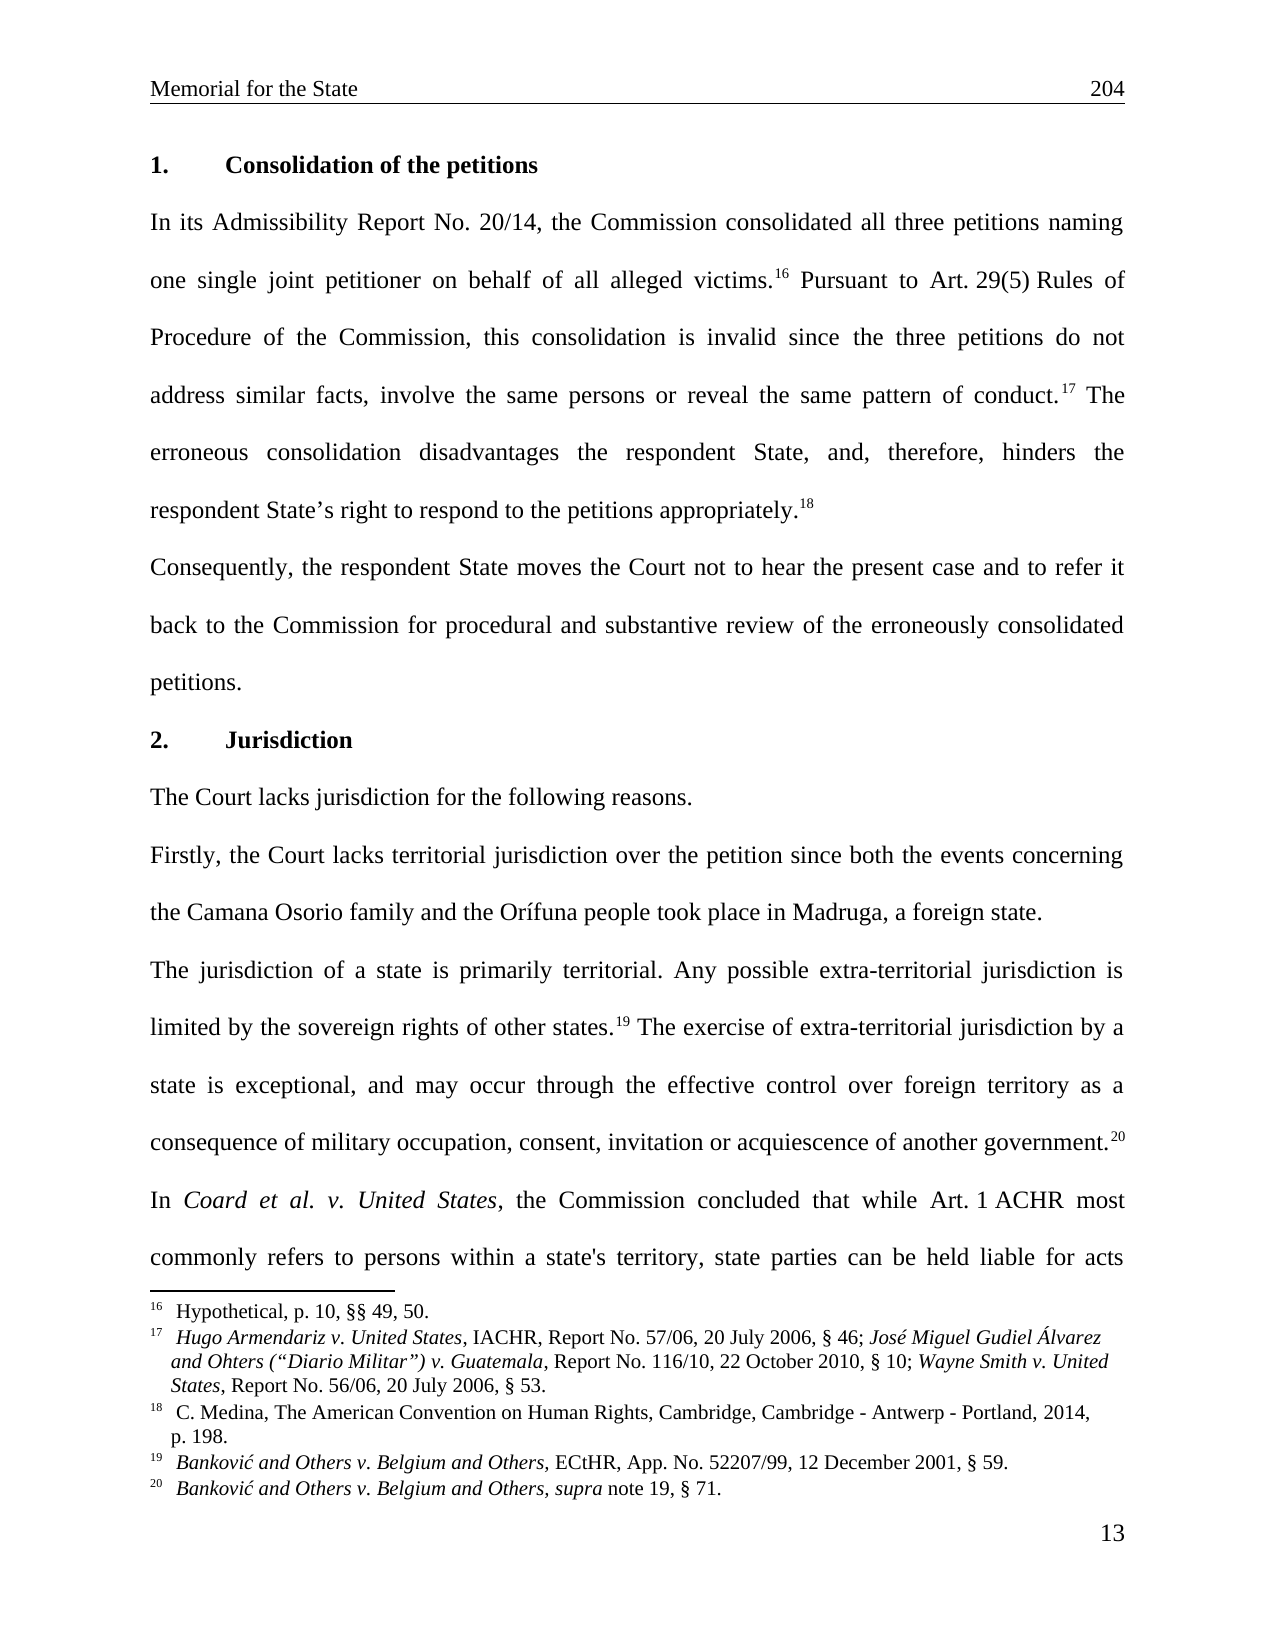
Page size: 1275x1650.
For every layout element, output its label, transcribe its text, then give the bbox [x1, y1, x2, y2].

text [150, 955, 1125, 1271]
text The Court lacks jurisdiction for the following reasons. [150, 782, 1125, 811]
text Consequently, the respondent State moves the Court not to hear the present case and to refer it back to the Commission for procedural and substantive review of the erroneously consolidated petitions. [150, 552, 1125, 696]
text Firstly, the Court lacks territorial jurisdiction over the petition since both the events concerning the Camana Osorio family and the Orífuna people took place in Madruga, a foreign state. [150, 840, 1125, 926]
subtitle Consolidation of the petitions [150, 150, 1125, 179]
text In its Admissibility Report No. 20/14, the Commission consolidated all three petitions naming one single joint petitioner on behalf of all alleged victims. Pursuant to Art. 29(5) Rules of Procedure of the Commission, this consolidation is invalid since the three petitions do not address similar facts, involve the same persons or reveal the same pattern of conduct. The erroneous consolidation disadvantages the respondent State, and, therefore, hinders the respondent State’s right to respond to the petitions appropriately. [150, 207, 1125, 524]
subtitle Jurisdiction [150, 725, 1125, 754]
